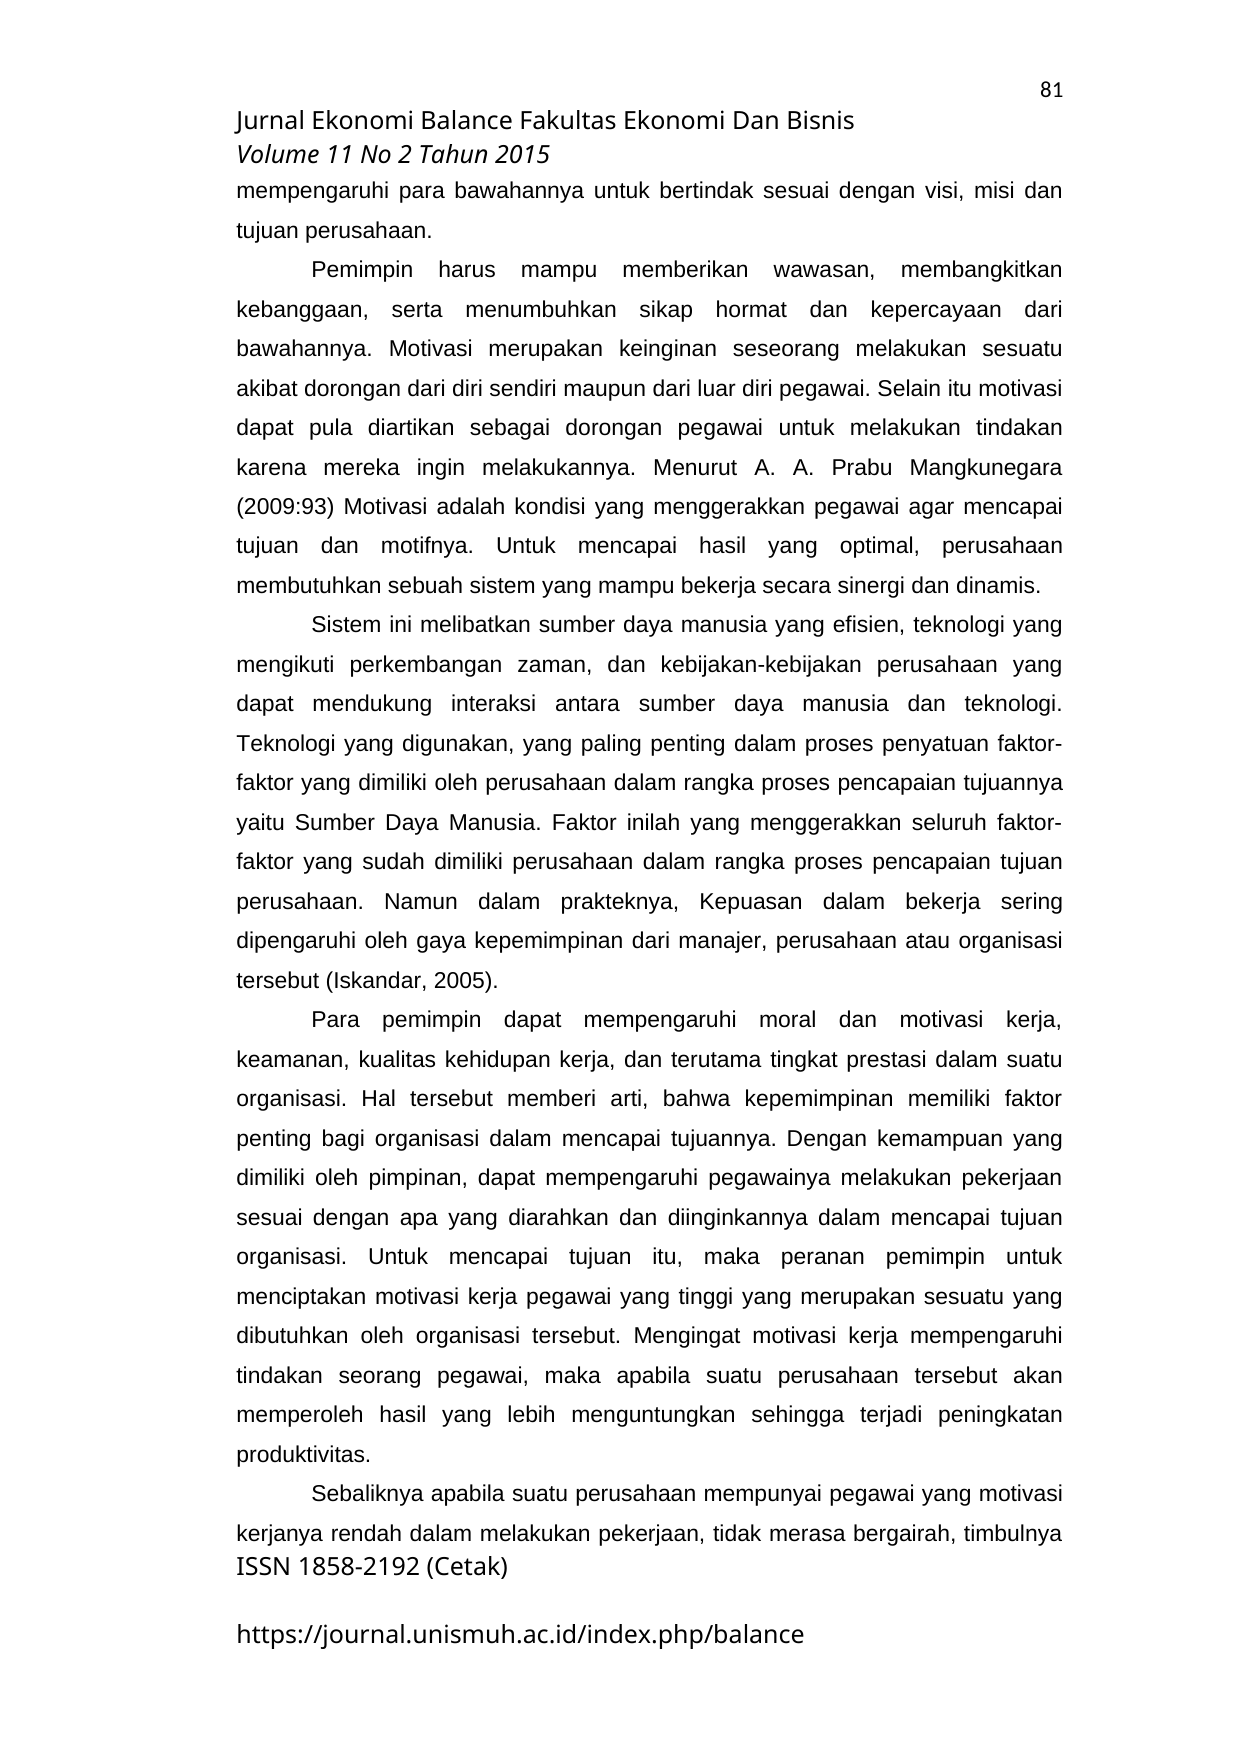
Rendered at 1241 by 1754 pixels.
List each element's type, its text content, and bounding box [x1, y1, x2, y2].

text Para pemimpin dapat mempengaruhi moral dan motivasi kerja, keamanan, kualitas kehidupan kerja, dan terutama tingkat prestasi dalam suatu organisasi. Hal tersebut memberi arti, bahwa kepemimpinan memiliki faktor penting bagi organisasi dalam mencapai tujuannya. Dengan kemampuan yang dimiliki oleh pimpinan, dapat mempengaruhi pegawainya melakukan pekerjaan sesuai dengan apa yang diarahkan dan diinginkannya dalam mencapai tujuan organisasi. Untuk mencapai tujuan itu, maka peranan pemimpin untuk menciptakan motivasi kerja pegawai yang tinggi yang merupakan sesuatu yang dibutuhkan oleh organisasi tersebut. Mengingat motivasi kerja mempengaruhi tindakan seorang pegawai, maka apabila suatu perusahaan tersebut akan memperoleh hasil yang lebih menguntungkan sehingga terjadi peningkatan produktivitas. [236, 1006, 1063, 1467]
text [236, 1480, 1063, 1546]
text Pemimpin harus mampu memberikan wawasan, membangkitkan kebanggaan, serta menumbuhkan sikap hormat dan kepercayaan dari bawahannya. Motivasi merupakan keinginan seseorang melakukan sesuatu akibat dorongan dari diri sendiri maupun dari luar diri pegawai. Selain itu motivasi dapat pula diartikan sebagai dorongan pegawai untuk melakukan tindakan karena mereka ingin melakukannya. Menurut A. A. Prabu Mangkunegara (2009:93) Motivasi adalah kondisi yang menggerakkan pegawai agar mencapai tujuan dan motifnya. Untuk mencapai hasil yang optimal, perusahaan membutuhkan sebuah sistem yang mampu bekerja secara sinergi dan dinamis. [236, 256, 1063, 598]
text Sistem ini melibatkan sumber daya manusia yang efisien, teknologi yang mengikuti perkembangan zaman, dan kebijakan-kebijakan perusahaan yang dapat mendukung interaksi antara sumber daya manusia dan teknologi. Teknologi yang digunakan, yang paling penting dalam proses penyatuan faktor-faktor yang dimiliki oleh perusahaan dalam rangka proses pencapaian tujuannya yaitu Sumber Daya Manusia. Faktor inilah yang menggerakkan seluruh faktor-faktor yang sudah dimiliki perusahaan dalam rangka proses pencapaian tujuan perusahaan. Namun dalam prakteknya, Kepuasan dalam bekerja sering dipengaruhi oleh gaya kepemimpinan dari manajer, perusahaan atau organisasi tersebut (Iskandar, 2005). [236, 611, 1063, 993]
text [236, 177, 1063, 243]
